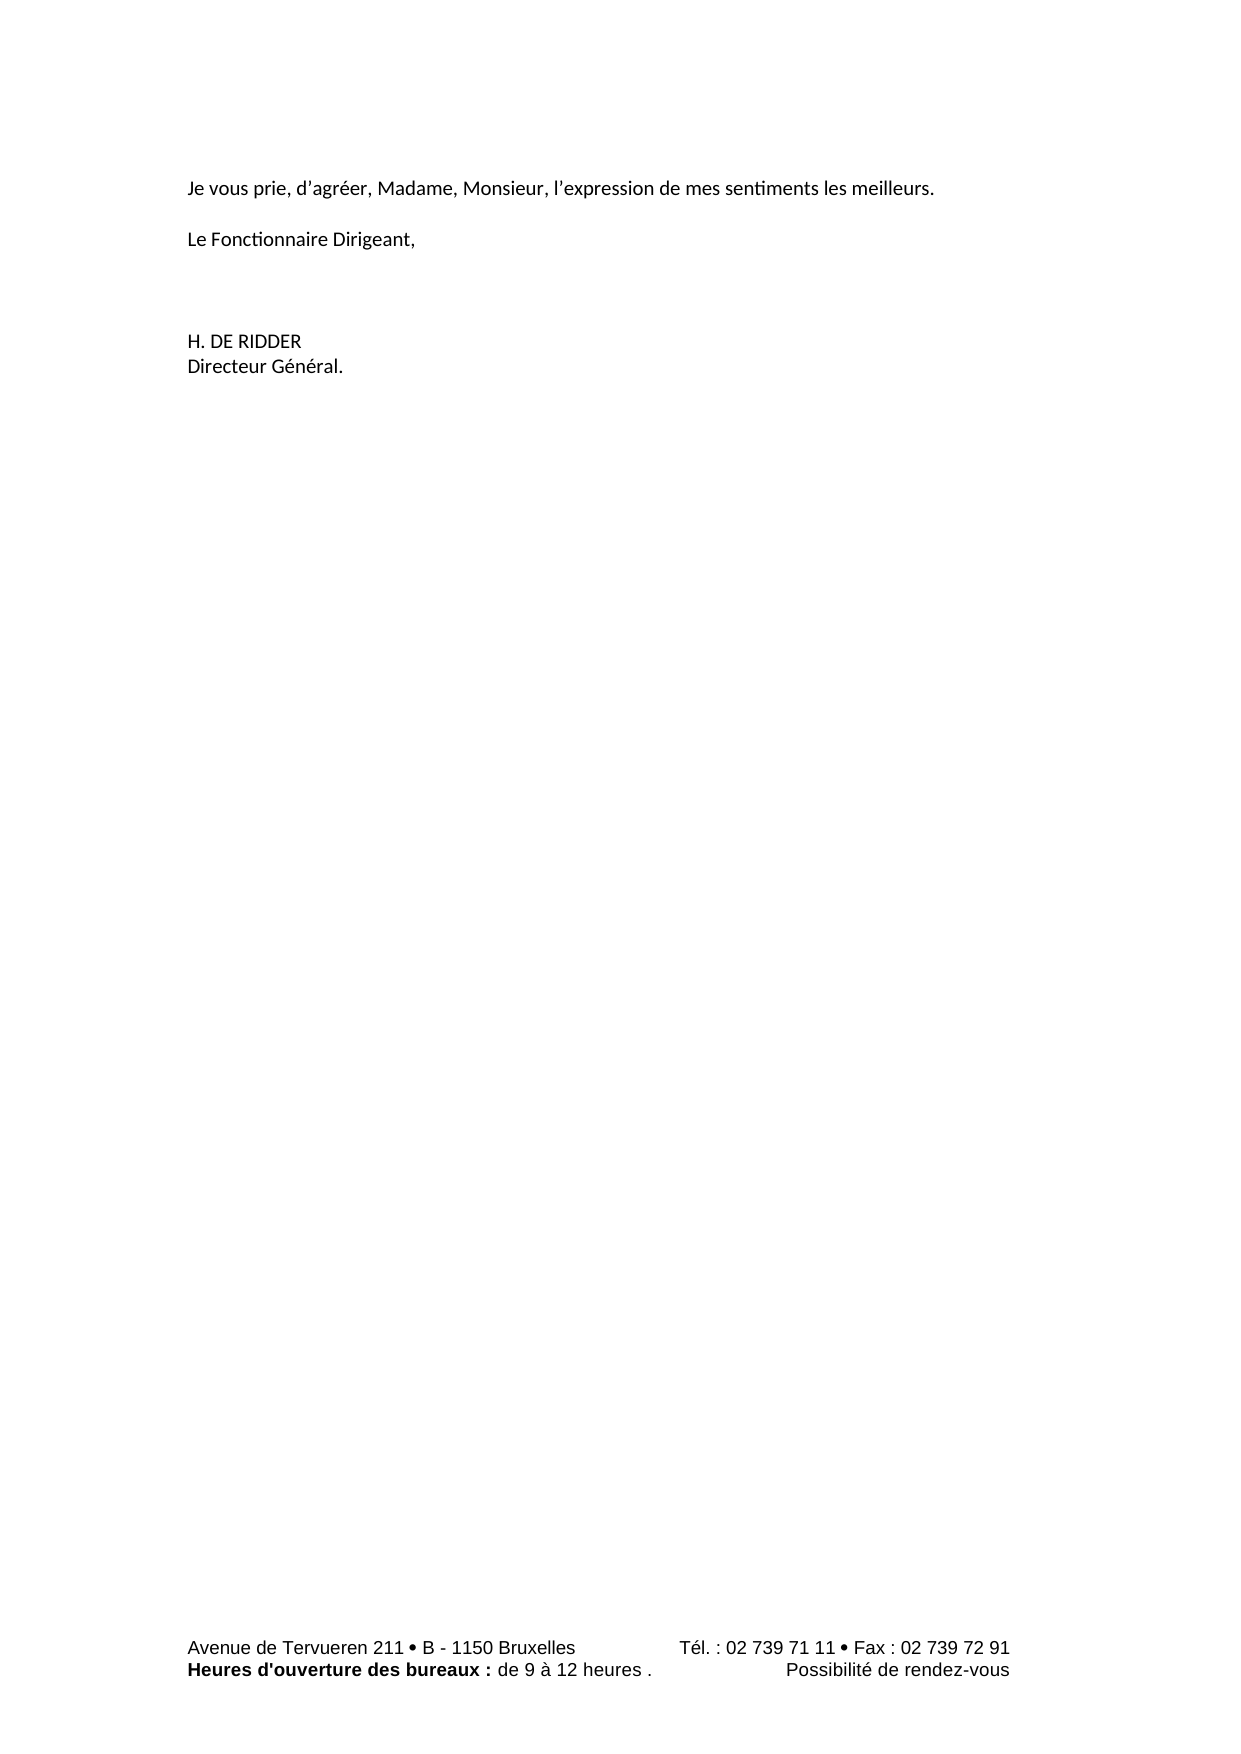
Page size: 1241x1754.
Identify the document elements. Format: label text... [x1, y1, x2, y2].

text Le Fonctionnaire Dirigeant, [187, 226, 1053, 252]
text H. DE RIDDER [187, 328, 1053, 353]
text Directeur Général. [187, 353, 1053, 379]
text Je vous prie, d’agréer, Madame, Monsieur, l’expression de mes sentiments les meilleurs. [187, 175, 1053, 201]
